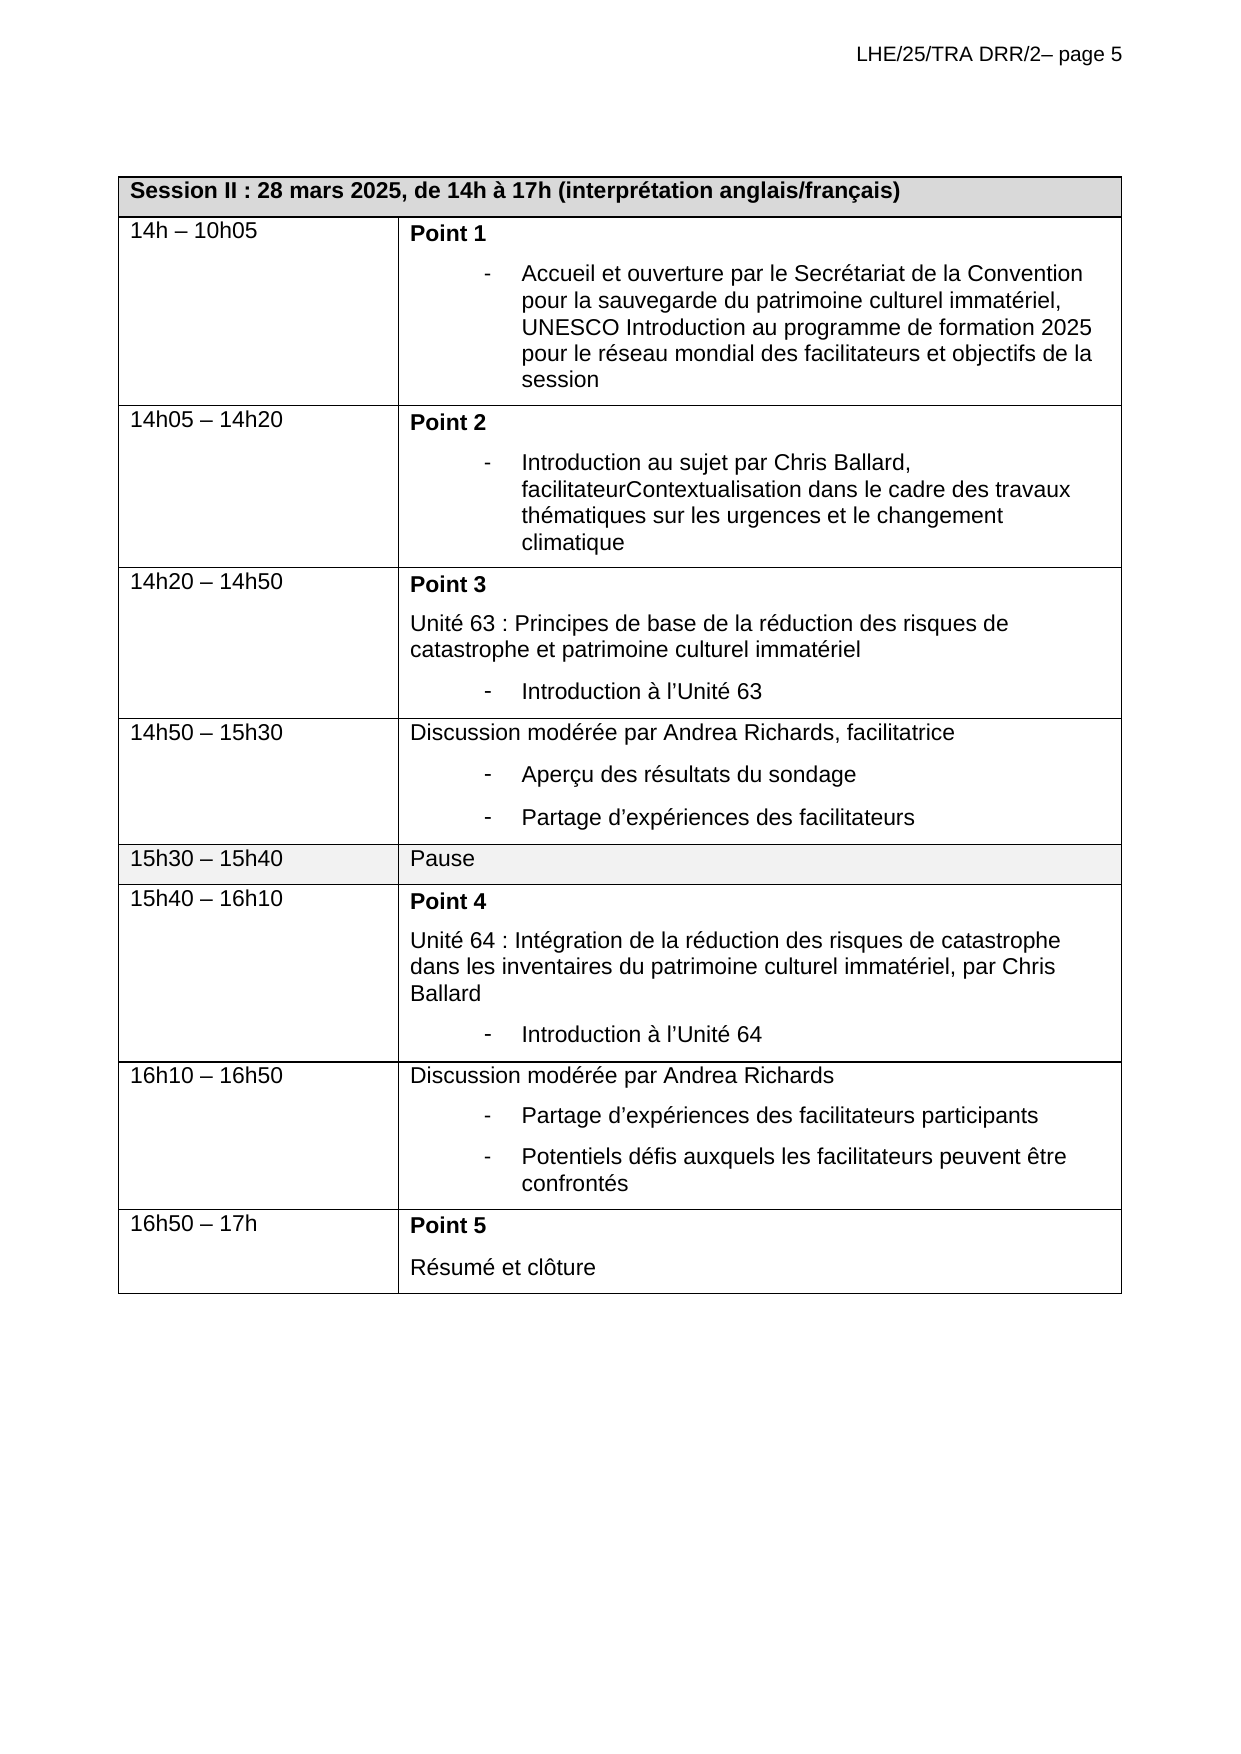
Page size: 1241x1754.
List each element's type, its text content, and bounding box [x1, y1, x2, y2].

table_cell Point 2 Introduction au sujet par Chris Ballard, facilitateurContextualisation dans le cadre des travaux thématiques sur les urgences et le changement climatique [399, 406, 1121, 567]
table_cell Point 4 Unité 64 : Intégration de la réduction des risques de catastrophe dans les inventaires du patrimoine culturel immatériel, par Chris Ballard Introduction à l’Unité 64 [399, 885, 1121, 1061]
table_cell 14h50 – 15h30 [119, 719, 398, 844]
table_cell Point 3 Unité 63 : Principes de base de la réduction des risques de catastrophe et patrimoine culturel immatériel Introduction à l’Unité 63 [399, 568, 1121, 718]
table_cell Discussion modérée par Andrea Richards, facilitatrice Aperçu des résultats du sondage Partage d’expériences des facilitateurs [399, 719, 1121, 844]
table_cell 15h40 – 16h10 [119, 885, 398, 1061]
table_cell Point 5 Résumé et clôture [399, 1210, 1121, 1293]
table_cell 14h20 – 14h50 [119, 568, 398, 718]
table_cell Discussion modérée par Andrea Richards Partage d’expériences des facilitateurs participants Potentiels défis auxquels les facilitateurs peuvent être confrontés [399, 1063, 1121, 1209]
table_cell 16h50 – 17h [119, 1210, 398, 1293]
table_cell Point 1 Accueil et ouverture par le Secrétariat de la Convention pour la sauvegarde du patrimoine culturel immatériel, UNESCO Introduction au programme de formation 2025 pour le réseau mondial des facilitateurs et objectifs de la session [399, 218, 1121, 405]
table_cell Pause [399, 845, 1121, 884]
table_cell 14h05 – 14h20 [119, 406, 398, 567]
table_header Session II : 28 mars 2025, de 14h à 17h (interprétation anglais/français) [119, 178, 1121, 216]
table_cell 16h10 – 16h50 [119, 1063, 398, 1209]
table_cell 14h – 10h05 [119, 218, 398, 405]
table_cell 15h30 – 15h40 [119, 845, 398, 884]
